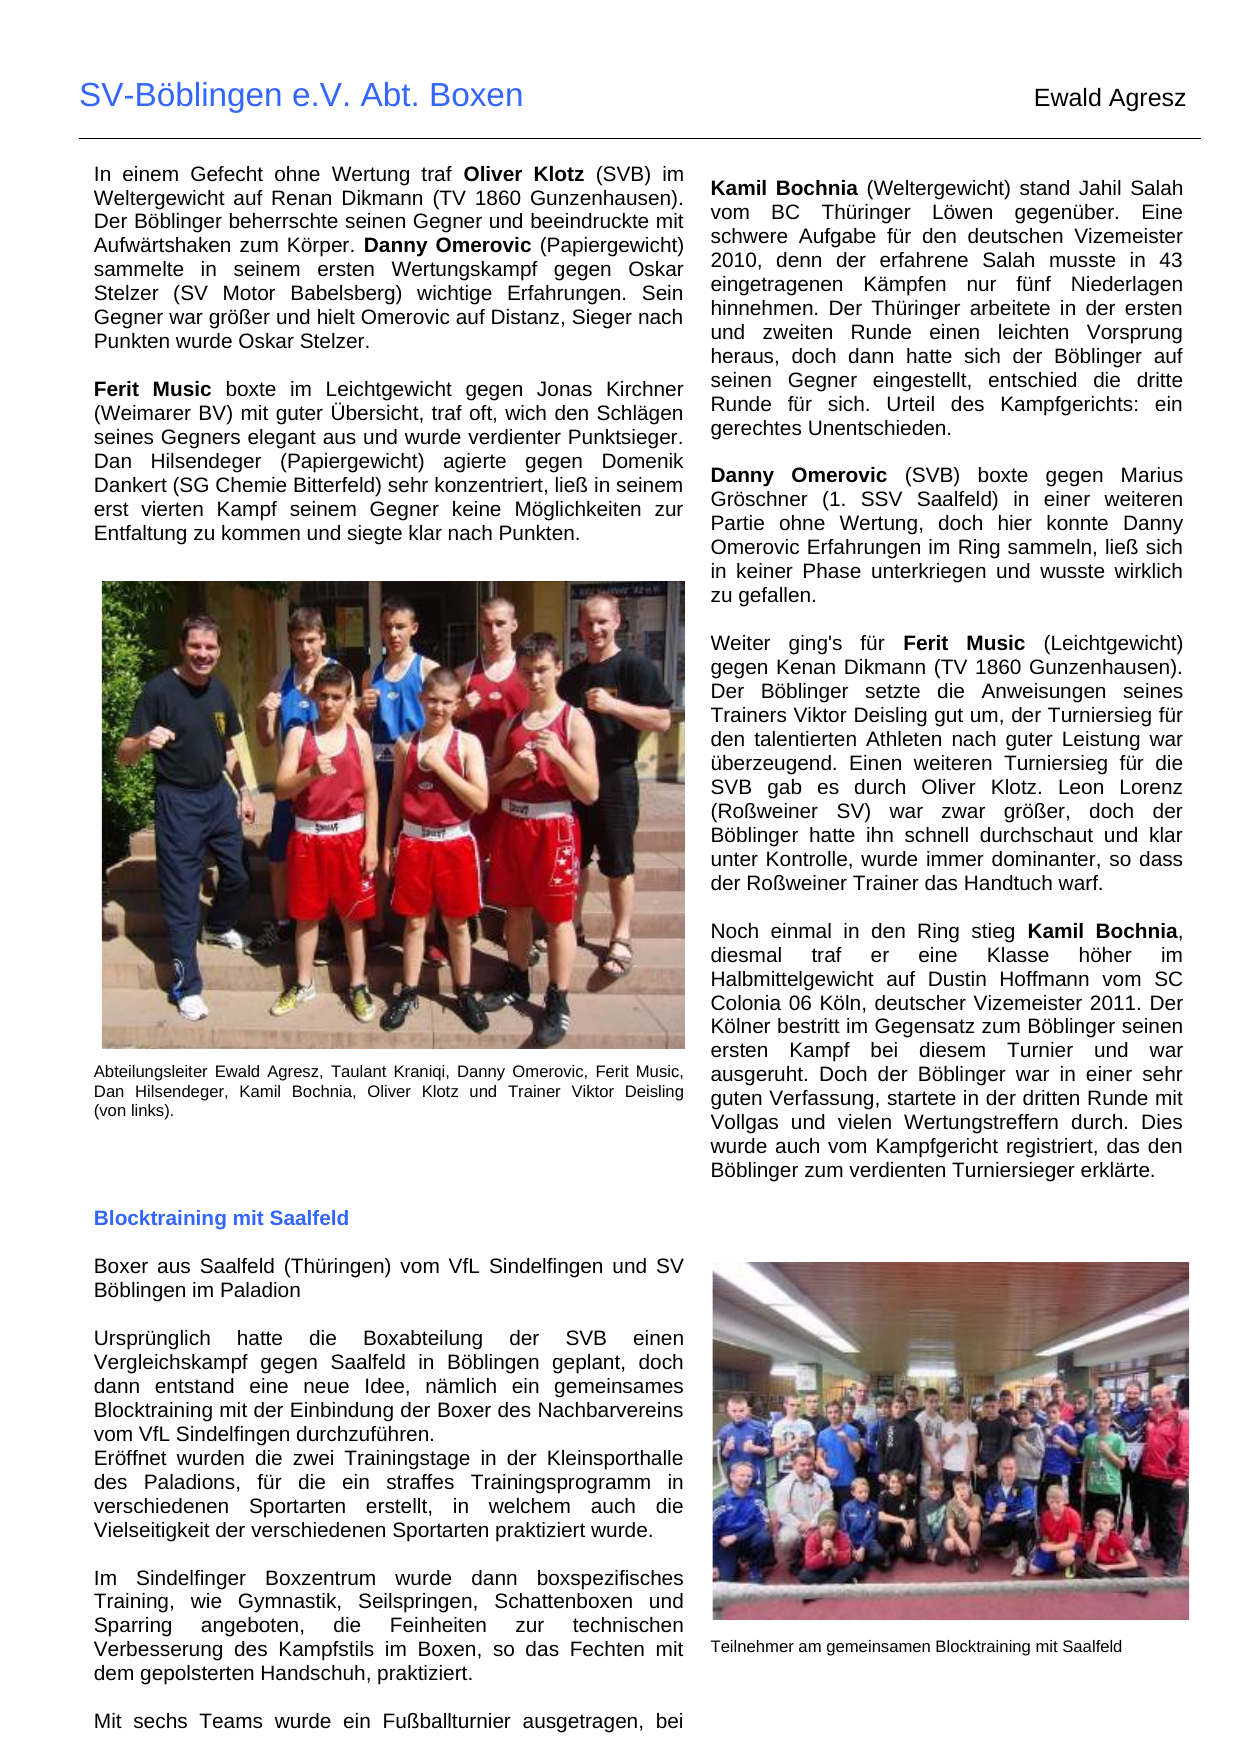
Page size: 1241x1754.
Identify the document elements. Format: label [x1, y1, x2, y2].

table_header [699, 161, 1198, 1206]
picture [711, 1262, 1188, 1619]
picture [100, 581, 685, 1047]
table_cell [83, 1206, 699, 1733]
table_header [83, 161, 699, 1206]
table_cell [699, 1206, 1198, 1733]
